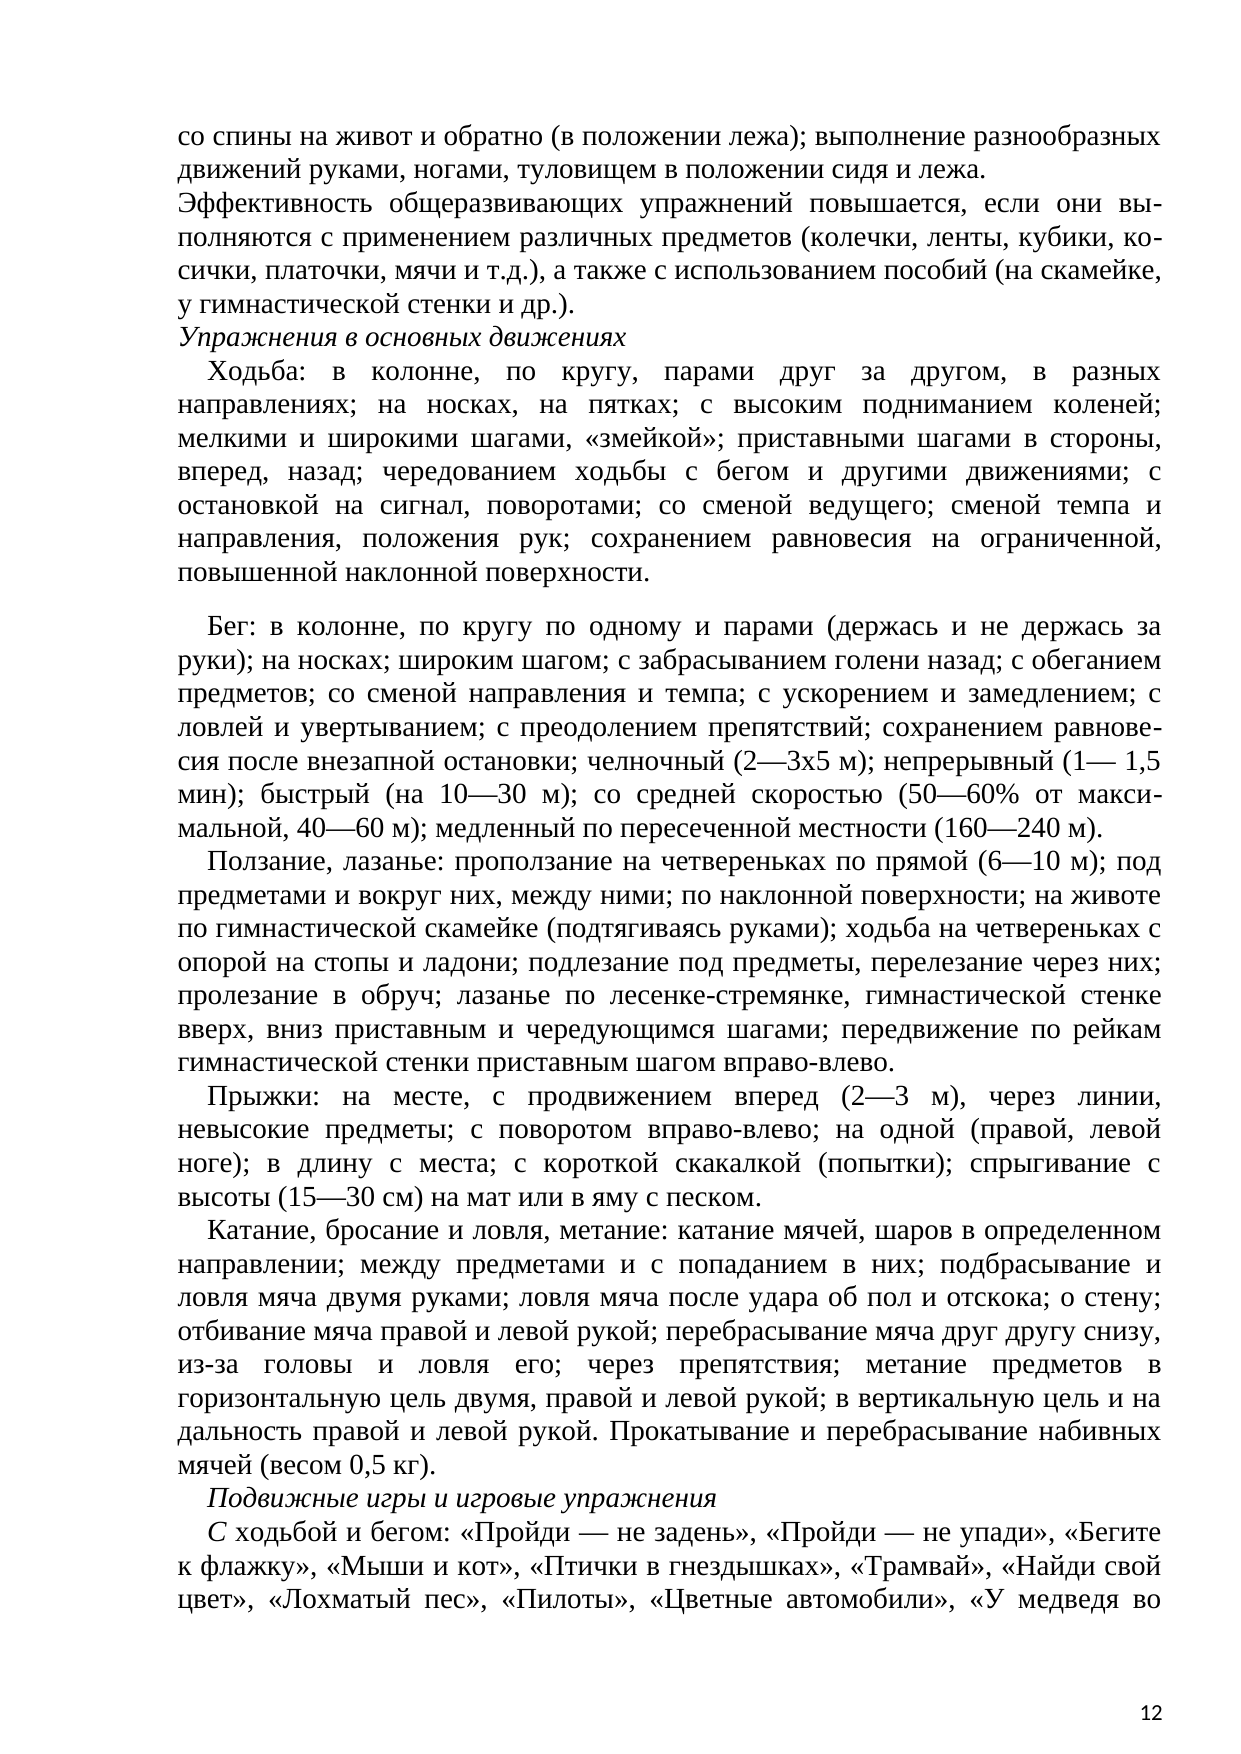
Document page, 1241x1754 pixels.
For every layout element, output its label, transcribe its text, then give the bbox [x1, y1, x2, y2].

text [177, 1514, 1162, 1615]
text Ползание, лазанье: проползание на четвереньках по прямой (6—10 м); под предметами и вокруг них, между ними; по наклонной поверхности; на животе по гимнастической скамейке (подтягиваясь руками); ходьба на четвереньках с опорой на стопы и ладони; подлезание под предметы, перелезание через них; пролезание в обруч; лазанье по лесенке-стремянке, гимнастической стенке вверх, вниз приставным и чередующимся шагами; передвижение по рейкам гимнастической стенки приставным шагом вправо-влево. [177, 843, 1162, 1078]
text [177, 118, 1162, 185]
text Подвижные игры и игровые упражнения [177, 1481, 1162, 1514]
text Эффективность общеразвивающих упражнений повышается, если они выполняются с применением различных предметов (колечки, ленты, кубики, косички, платочки, мячи и т.д.), а также с использованием пособий (на скамейке, у гимнастической стенки и др.). [177, 185, 1162, 319]
text Бег: в колонне, по кругу по одному и парами (держась и не держась за руки); на носках; широким шагом; с забрасыванием голени назад; с обеганием предметов; со сменой направления и темпа; с ускорением и замедлением; с ловлей и увертыванием; с преодолением препятствий; сохранением равновесия после внезапной остановки; челночный (2—3x5 м); непрерывный (1— 1,5 мин); быстрый (на 10—30 м); со средней скоростью (50—60% от максимальной, 40—60 м); медленный по пересеченной местности (160—240 м). [177, 608, 1162, 843]
text Катание, бросание и ловля, метание: катание мячей, шаров в определенном направлении; между предметами и с попаданием в них; подбрасывание и ловля мяча двумя руками; ловля мяча после удара об пол и отскока; о стену; отбивание мяча правой и левой рукой; перебрасывание мяча друг другу снизу, из-за головы и ловля его; через препятствия; метание предметов в горизонтальную цель двумя, правой и левой рукой; в вертикальную цель и на дальность правой и левой рукой. Прокатывание и перебрасывание набивных мячей (весом ). [177, 1212, 1162, 1481]
text Прыжки: на месте, с продвижением вперед (2—3 м), через линии, невысокие предметы; с поворотом вправо-влево; на одной (правой, левой ноге); в длину с места; с короткой скакалкой (попытки); спрыгивание с высоты (15—30 см) на мат или в яму с песком. [177, 1078, 1162, 1212]
text Упражнения в основных движениях [177, 319, 1162, 353]
text Ходьба: в колонне, по кругу, парами друг за другом, в разных направлениях; на носках, на пятках; с высоким подниманием коленей; мелкими и широкими шагами, «змейкой»; приставными шагами в стороны, вперед, назад; чередованием ходьбы с бегом и другими движениями; с остановкой на сигнал, поворотами; со сменой ведущего; сменой темпа и направления, положения рук; сохранением равновесия на ограниченной, повышенной наклонной поверхности. [177, 353, 1162, 588]
